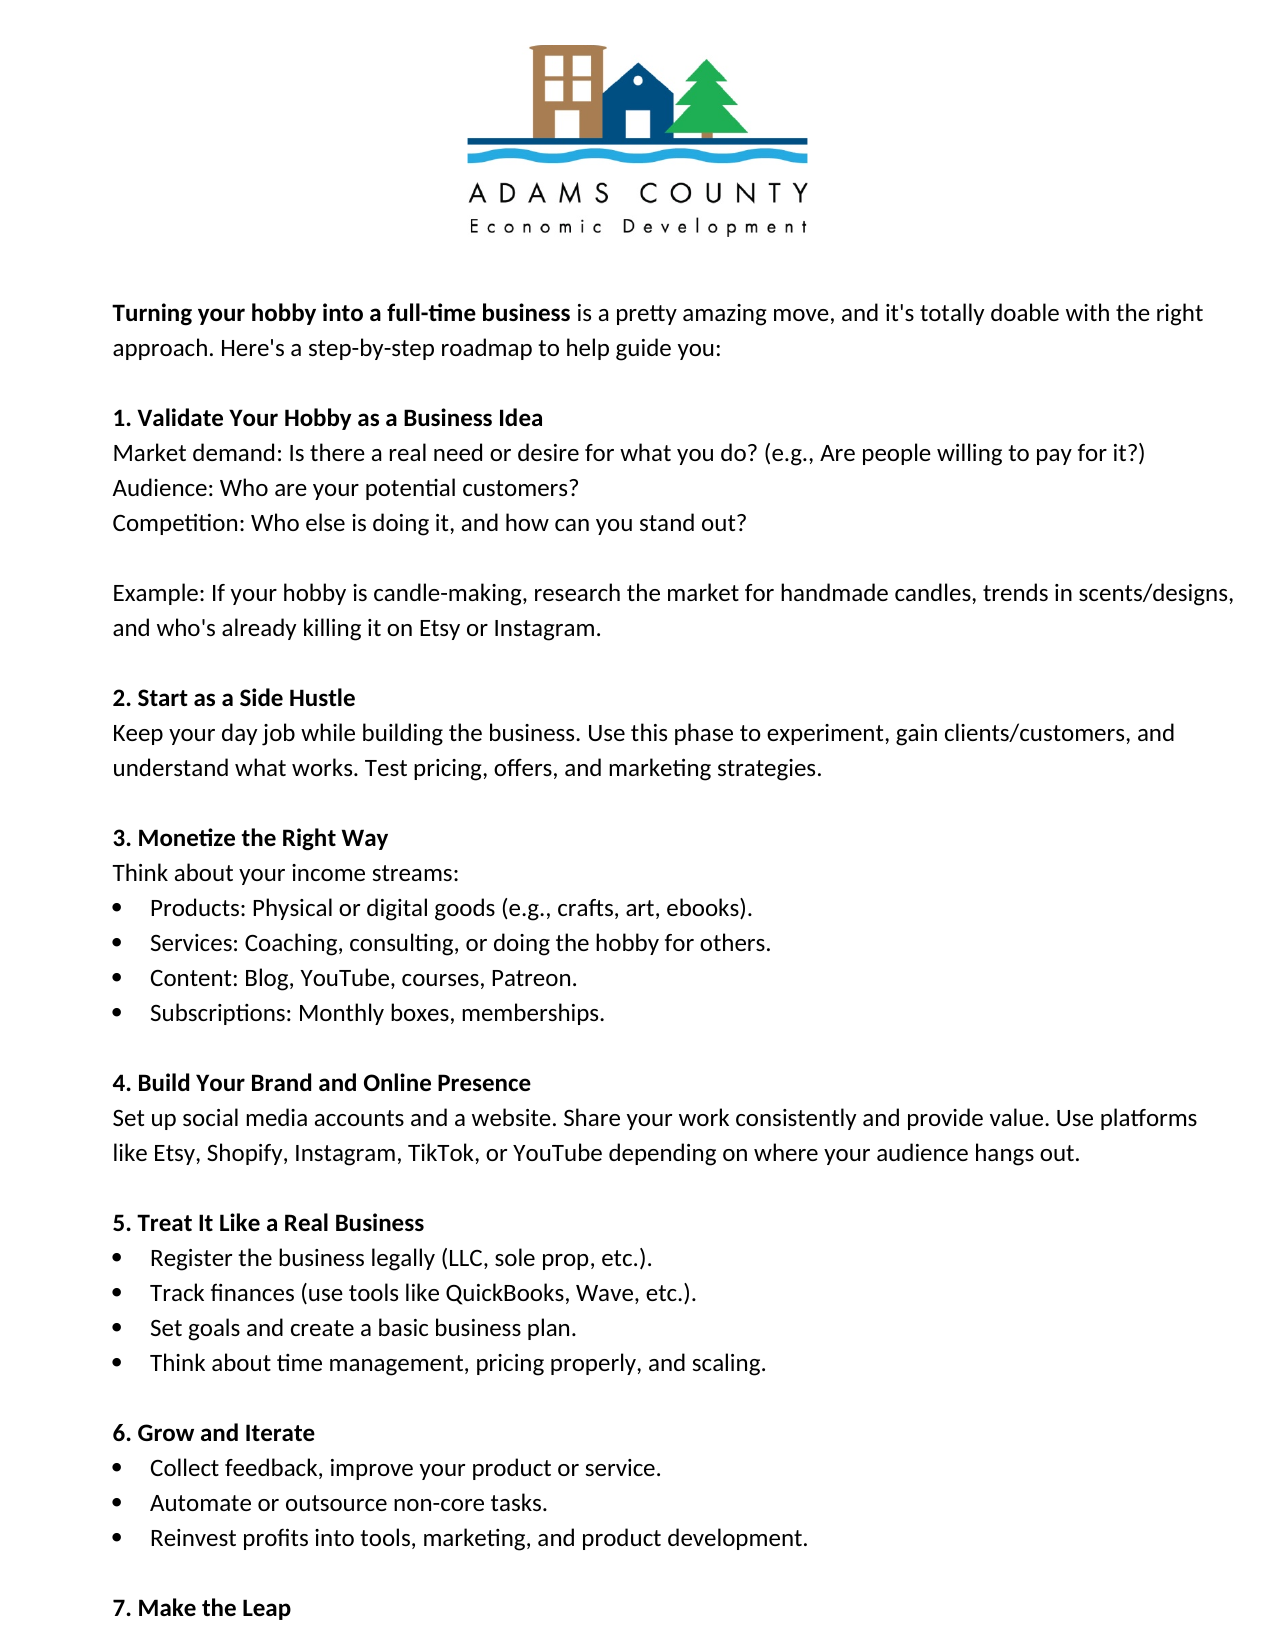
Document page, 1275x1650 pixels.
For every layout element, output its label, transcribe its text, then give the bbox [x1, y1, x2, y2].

text Example: If your hobby is candle-making, research the market for handmade candles, trends in scents/designs, and who's already killing it on Etsy or Instagram. [112, 577, 1237, 642]
text Turning your hobby into a full-time business is a pretty amazing move, and it's totally doable with the right approach. Here's a step-by-step roadmap to help guide you: [112, 297, 1237, 362]
text Set up social media accounts and a website. Share your work consistently and provide value. Use platforms like Etsy, Shopify, Instagram, TikTok, or YouTube depending on where your audience hangs out. [112, 1102, 1237, 1167]
text 7. Make the Leap [37, 1592, 1237, 1622]
list Collect feedback, improve your product or service. [112, 1452, 1237, 1482]
list Think about time management, pricing properly, and scaling. [112, 1347, 1237, 1377]
text Keep your day job while building the business. Use this phase to experiment, gain clients/customers, and understand what works. Test pricing, offers, and marketing strategies. [112, 717, 1237, 782]
list Content: Blog, YouTube, courses, Patreon. [112, 962, 1237, 992]
list Subscriptions: Monthly boxes, memberships. [112, 997, 1237, 1027]
list Products: Physical or digital goods (e.g., crafts, art, ebooks). [112, 892, 1237, 922]
list Services: Coaching, consulting, or doing the hobby for others. [112, 927, 1237, 957]
text Audience: Who are your potential customers? [37, 472, 1237, 502]
text Think about your income streams: [37, 857, 1237, 887]
picture [467, 45, 808, 237]
text 6. Grow and Iterate [37, 1417, 1237, 1447]
text 3. Monetize the Right Way [37, 822, 1237, 852]
text Market demand: Is there a real need or desire for what you do? (e.g., Are people willing to pay for it?) [37, 437, 1237, 467]
list Automate or outsource non-core tasks. [112, 1487, 1237, 1517]
text 2. Start as a Side Hustle [37, 682, 1237, 712]
text 4. Build Your Brand and Online Presence [37, 1067, 1237, 1097]
list Reinvest profits into tools, marketing, and product development. [112, 1522, 1237, 1552]
text Competition: Who else is doing it, and how can you stand out? [37, 507, 1237, 537]
text 5. Treat It Like a Real Business [37, 1207, 1237, 1237]
list Track finances (use tools like QuickBooks, Wave, etc.). [112, 1277, 1237, 1307]
list Register the business legally (LLC, sole prop, etc.). [112, 1242, 1237, 1272]
text 1. Validate Your Hobby as a Business Idea [37, 402, 1237, 432]
list Set goals and create a basic business plan. [112, 1312, 1237, 1342]
